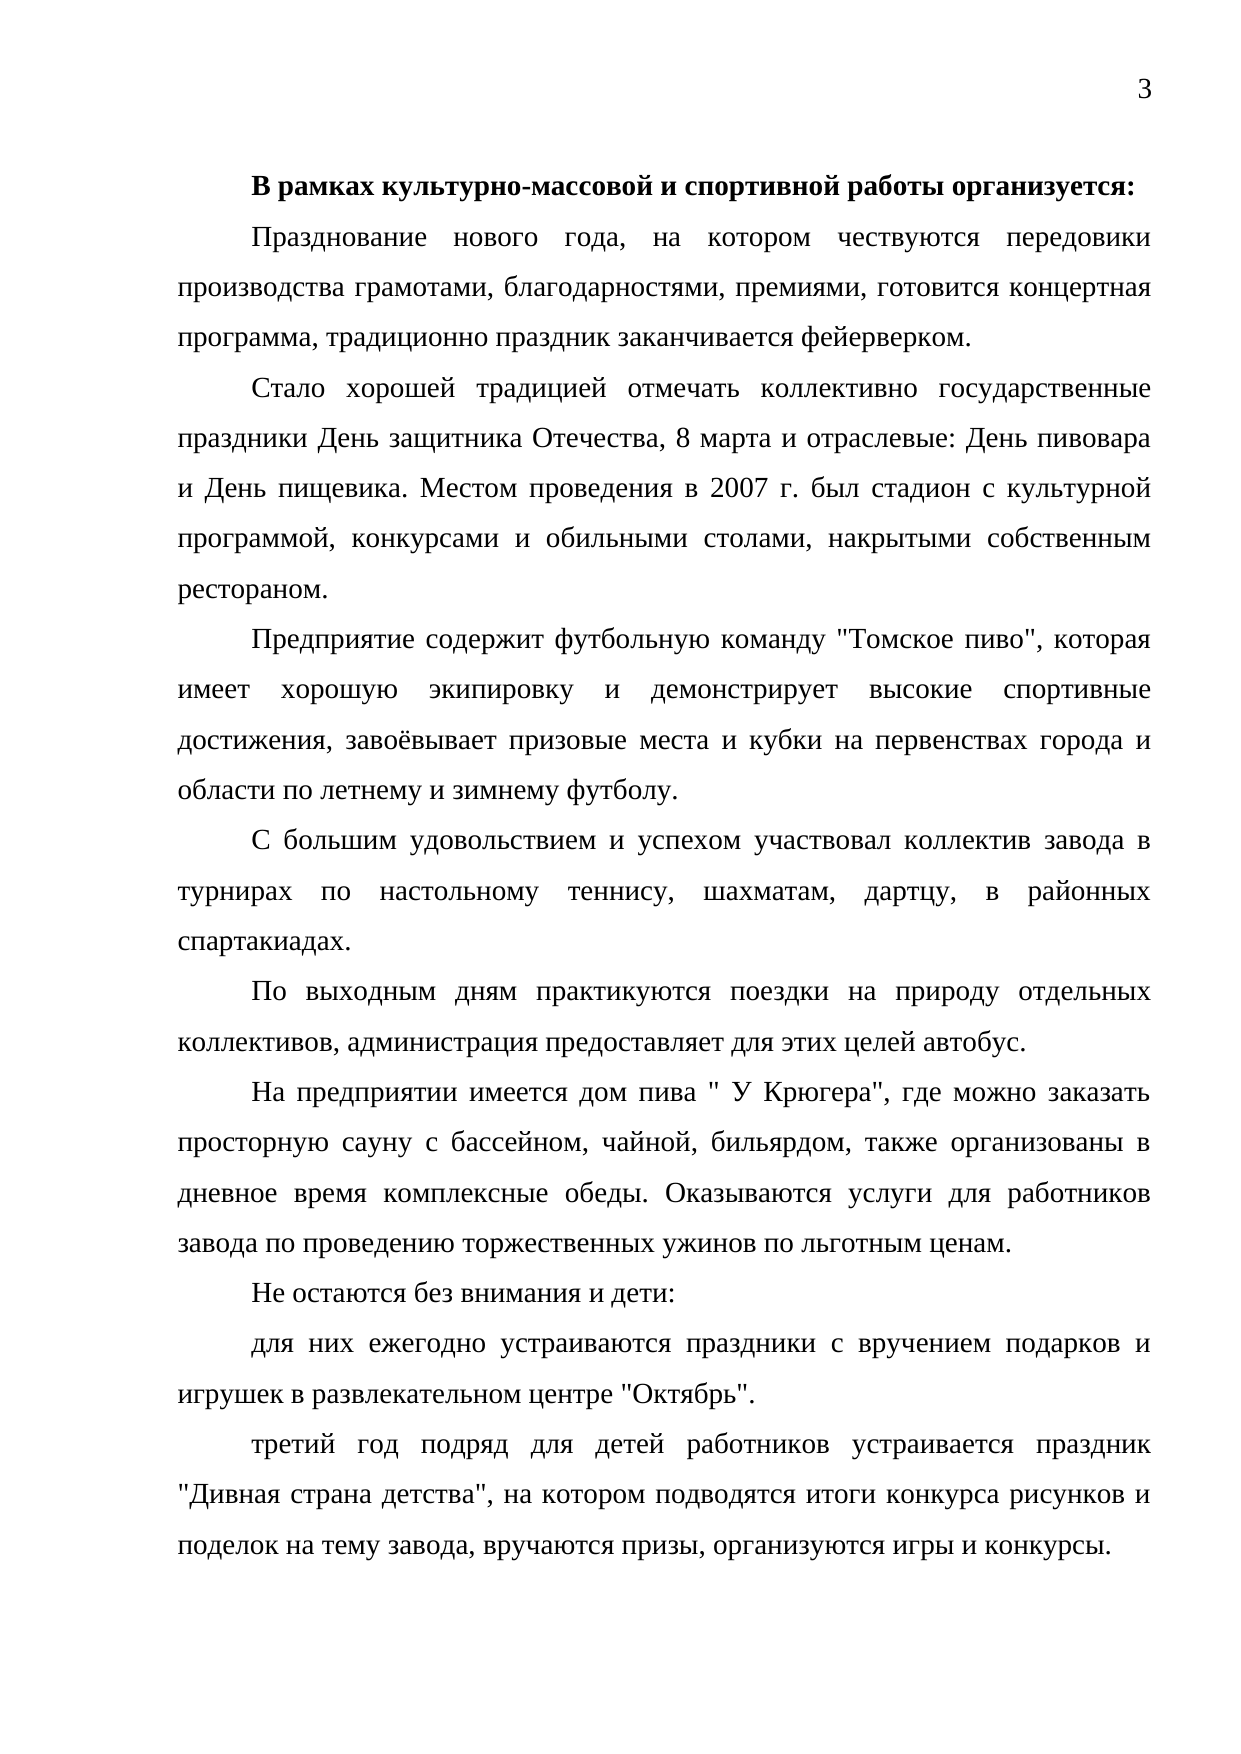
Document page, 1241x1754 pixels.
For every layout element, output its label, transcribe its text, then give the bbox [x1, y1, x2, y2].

text для них ежегодно устраиваются праздники с вручением подарков и игрушек в развлекательном центре "Октябрь". [177, 1326, 1152, 1409]
text На предприятии имеется дом пива " У Крюгера", где можно заказать просторную сауну с бассейном, чайной, бильярдом, также организованы в дневное время комплексные обеды. Оказываются услуги для работников завода по проведению торжественных ужинов по льготным ценам. [177, 1074, 1152, 1258]
text Предприятие содержит футбольную команду "Томское пиво", которая имеет хорошую экипировку и демонстрирует высокие спортивные достижения, завоёвывает призовые места и кубки на первенствах города и области по летнему и зимнему футболу. [177, 621, 1152, 806]
text В рамках культурно-массовой и спортивной работы организуется: [177, 168, 1152, 202]
text Празднование нового года, на котором чествуются передовики производства грамотами, благодарностями, премиями, готовится концертная программа, традиционно праздник заканчивается фейерверком. [177, 219, 1152, 353]
text С большим удовольствием и успехом участвовал коллектив завода в турнирах по настольному теннису, шахматам, дартцу, в районных спартакиадах. [177, 822, 1152, 957]
text Стало хорошей традицией отмечать коллективно государственные праздники День защитника Отечества, 8 марта и отраслевые: День пивовара и День пищевика. Местом проведения в 2007 г. был стадион с культурной программой, конкурсами и обильными столами, накрытыми собственным рестораном. [177, 370, 1152, 604]
text По выходным дням практикуются поездки на природу отдельных коллективов, администрация предоставляет для этих целей автобус. [177, 973, 1152, 1057]
text Не остаются без внимания и дети: [177, 1275, 1152, 1309]
text третий год подряд для детей работников устраивается праздник "Дивная страна детства", на котором подводятся итоги конкурса рисунков и поделок на тему завода, вручаются призы, организуются игры и конкурсы. [177, 1426, 1152, 1560]
